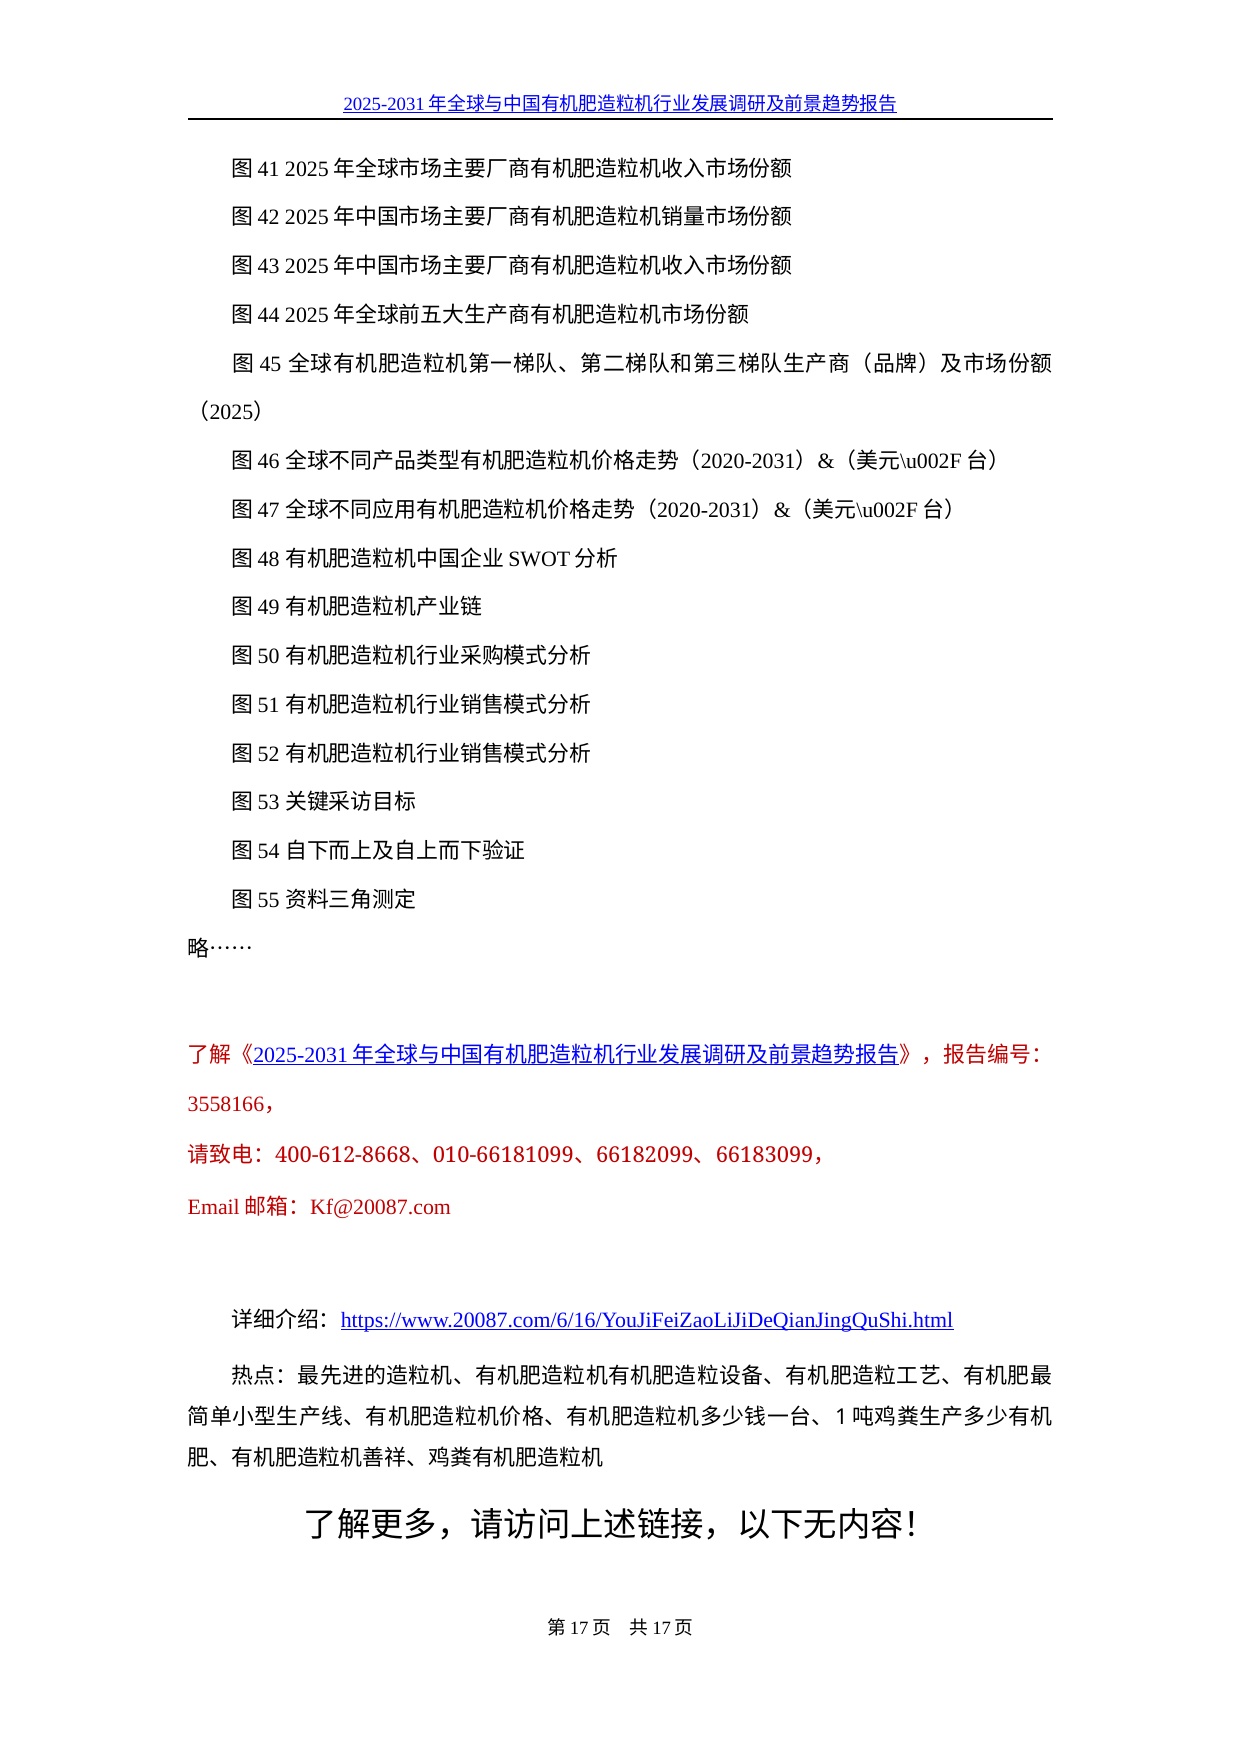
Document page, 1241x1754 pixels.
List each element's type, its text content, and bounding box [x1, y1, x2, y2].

text Email邮箱：Kf@20087.com [187, 1188, 1053, 1221]
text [187, 150, 1053, 963]
text 了解《2025-2031年全球与中国有机肥造粒机行业发展调研及前景趋势报告》，报告编号：3558166， [187, 1037, 1053, 1118]
text 热点：最先进的造粒机、有机肥造粒机有机肥造粒设备、有机肥造粒工艺、有机肥最简单小型生产线、有机肥造粒机价格、有机肥造粒机多少钱一台、1吨鸡粪生产多少有机肥、有机肥造粒机善祥、鸡粪有机肥造粒机 [187, 1358, 1053, 1472]
title 了解更多，请访问上述链接，以下无内容！ [187, 1489, 1053, 1554]
text 请致电：400-612-8668、010-66181099、66182099、66183099， [187, 1137, 1053, 1169]
text 详细介绍：https://www.20087.com/6/16/YouJiFeiZaoLiJiDeQianJingQuShi.html [187, 1301, 1053, 1334]
